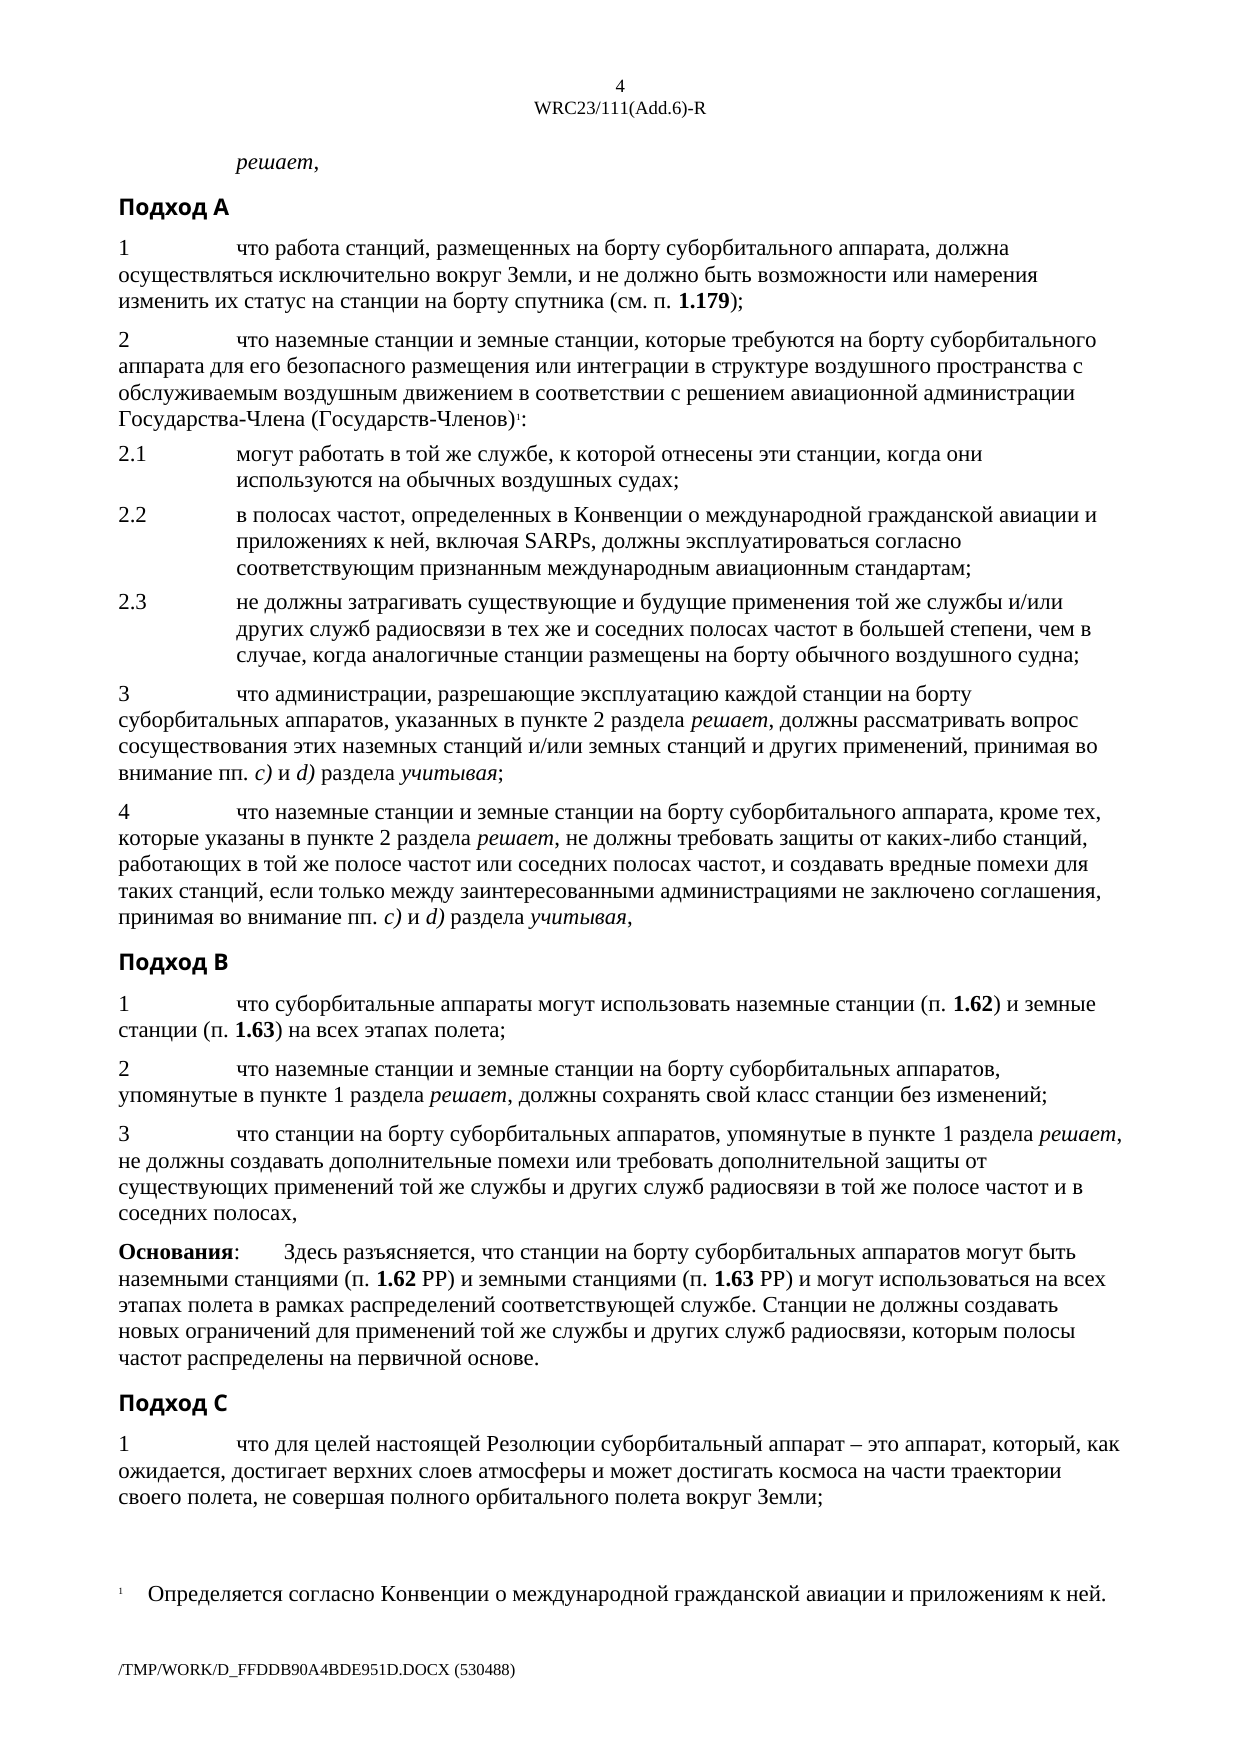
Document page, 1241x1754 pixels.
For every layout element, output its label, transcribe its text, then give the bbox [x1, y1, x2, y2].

text 2.3 не должны затрагивать существующие и будущие применения той же службы и/или других служб радиосвязи в тех же и соседних полосах частот в большей степени, чем в случае, когда аналогичные станции размещены на борту обычного воздушного судна; [118, 588, 1122, 667]
text 2 что наземные станции и земные станции, которые требуются на борту суборбитального аппарата для его безопасного размещения или интеграции в структуре воздушного пространства с обслуживаемым воздушным движением в соответствии с решением авиационной администрации Государства-Члена (Государств-Членов)1: [118, 326, 1122, 431]
text 2.1 могут работать в той же службе, к которой отнесены эти станции, когда они используются на обычных воздушных судах; [118, 440, 1122, 492]
text решает, [236, 148, 1122, 174]
text 2 что наземные станции и земные станции на борту суборбитальных аппаратов, упомянутые в пункте 1 раздела решает, должны сохранять свой класс станции без изменений; [118, 1055, 1122, 1108]
subtitle Подход B [118, 946, 1122, 977]
text 4 что наземные станции и земные станции на борту суборбитального аппарата, кроме тех, которые указаны в пункте 2 раздела решает, не должны требовать защиты от каких-либо станций, работающих в той же полосе частот или соседних полосах частот, и создавать вредные помехи для таких станций, если только между заинтересованными администрациями не заключено соглашения, принимая во внимание пп. c) и d) раздела учитывая, [118, 798, 1122, 929]
text 3 что администрации, разрешающие эксплуатацию каждой станции на борту суборбитальных аппаратов, указанных в пункте 2 раздела решает, должны рассматривать вопрос сосуществования этих наземных станций и/или земных станций и других применений, принимая во внимание пп. c) и d) раздела учитывая; [118, 680, 1122, 785]
text 1 что работа станций, размещенных на борту суборбитального аппарата, должна осуществляться исключительно вокруг Земли, и не должно быть возможности или намерения изменить их статус на станции на борту спутника (см. п. 1.179); [118, 234, 1122, 313]
text 2.2 в полосах частот, определенных в Конвенции о международной гражданской авиации и приложениях к ней, включая SARPs, должны эксплуатироваться согласно соответствующим признанным международным авиационным стандартам; [118, 501, 1122, 580]
subtitle Подход C [118, 1387, 1122, 1418]
text 1 что суборбитальные аппараты могут использовать наземные станции (п. 1.62) и земные станции (п. 1.63) на всех этапах полета; [118, 990, 1122, 1043]
text 1 что для целей настоящей Резолюции суборбитальный аппарат – это аппарат, который, как ожидается, достигает верхних слоев атмосферы и может достигать космоса на части траектории своего полета, не совершая полного орбитального полета вокруг Земли; [118, 1430, 1122, 1509]
subtitle Подход A [118, 191, 1122, 222]
text 3 что станции на борту суборбитальных аппаратов, упомянутые в пункте 1 раздела решает, не должны создавать дополнительные помехи или требовать дополнительной защиты от существующих применений той же службы и других служб радиосвязи в той же полосе частот и в соседних полосах, [118, 1120, 1122, 1226]
text Основания: Здесь разъясняется, что станции на борту суборбитальных аппаратов могут быть наземными станциями (п. 1.62 РР) и земными станциями (п. 1.63 РР) и могут использоваться на всех этапах полета в рамках распределений соответствующей службе. Станции не должны создавать новых ограничений для применений той же службы и других служб радиосвязи, которым полосы частот распределены на первичной основе. [118, 1238, 1122, 1370]
